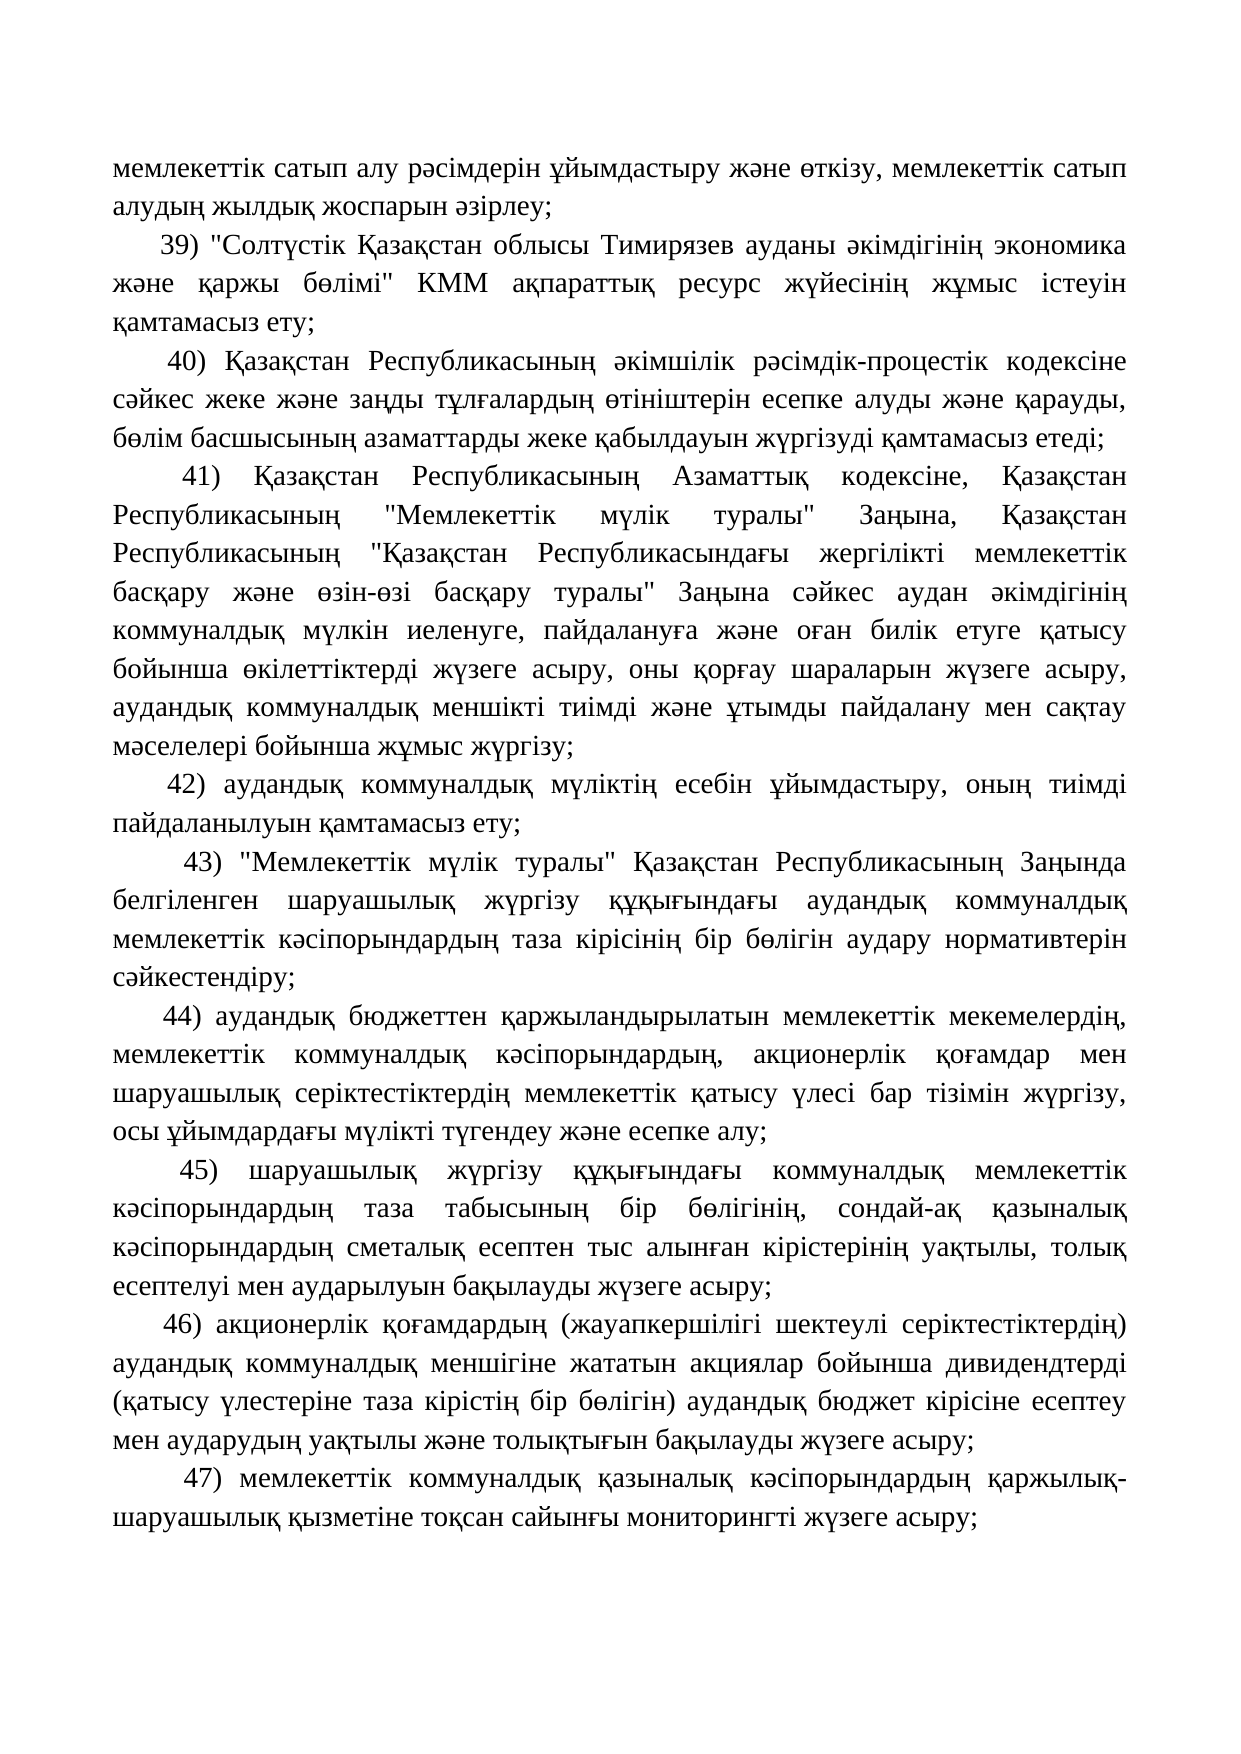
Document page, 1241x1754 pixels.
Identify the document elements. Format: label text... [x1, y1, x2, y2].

text 39) "Солтүстік Қазақстан облысы Тимирязев ауданы әкімдігінің экономика және қаржы бөлімі" КММ ақпараттық ресурс жүйесінің жұмыс істеуін қамтамасыз ету; [112, 227, 1128, 338]
text 47) мемлекеттік коммуналдық қазыналық кәсіпорындардың қаржылық-шаруашылық қызметіне тоқсан сайынғы мониторингті жүзеге асыру; [112, 1460, 1128, 1532]
text 42) аудандық коммуналдық мүліктің есебін ұйымдастыру, оның тиімді пайдаланылуын қамтамасыз ету; [112, 767, 1128, 839]
text 41) Қазақстан Республикасының Азаматтық кодексіне, Қазақстан Республикасының "Мемлекеттік мүлік туралы" Заңына, Қазақстан Республикасының "Қазақстан Республикасындағы жергілікті мемлекеттік басқару және өзін-өзі басқару туралы" Заңына сәйкес аудан әкімдігінің коммуналдық мүлкін иеленуге, пайдалануға және оған билік етуге қатысу бойынша өкілеттіктерді жүзеге асыру, оны қорғау шараларын жүзеге асыру, аудандық коммуналдық меншікті тиімді және ұтымды пайдалану мен сақтау мәселелері бойынша жұмыс жүргізу; [112, 458, 1128, 762]
text 45) шаруашылық жүргiзу құқығындағы коммуналдық мемлекеттік кәсiпорындардың таза табысының бiр бөлiгiнiң, сондай-ақ қазыналық кәсiпорындардың сметалық есептен тыс алынған кiрiстерiнiң уақтылы, толық есептелуi мен аударылуын бақылауды жүзеге асыру; [112, 1152, 1128, 1301]
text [112, 150, 1128, 222]
text 40) Қазақстан Республикасының әкімшілік рәсімдік-процестік кодексіне сәйкес жеке және заңды тұлғалардың өтініштерін есепке алуды және қарауды, бөлім басшысының азаматтарды жеке қабылдауын жүргізуді қамтамасыз етеді; [112, 343, 1128, 453]
text 46) акционерлік қоғамдардың (жауапкершілігі шектеулі серіктестіктердің) аудандық коммуналдық меншігіне жататын акциялар бойынша дивидендтерді (қатысу үлестеріне таза кірістің бір бөлігін) аудандық бюджет кірісіне есептеу мен аударудың уақтылы және толықтығын бақылауды жүзеге асыру; [112, 1306, 1128, 1455]
text 44) аудандық бюджеттен қаржыландырылатын мемлекеттік мекемелердің, мемлекеттік коммуналдық кәсіпорындардың, акционерлік қоғамдар мен шаруашылық серіктестіктердің мемлекеттік қатысу үлесі бар тізімін жүргізу, осы ұйымдардағы мүлікті түгендеу және есепке алу; [112, 998, 1128, 1147]
text 43) "Мемлекеттік мүлік туралы" Қазақстан Республикасының Заңында белгіленген шаруашылық жүргізу құқығындағы аудандық коммуналдық мемлекеттік кәсіпорындардың таза кірісінің бір бөлігін аудару нормативтерін сәйкестендіру; [112, 844, 1128, 993]
